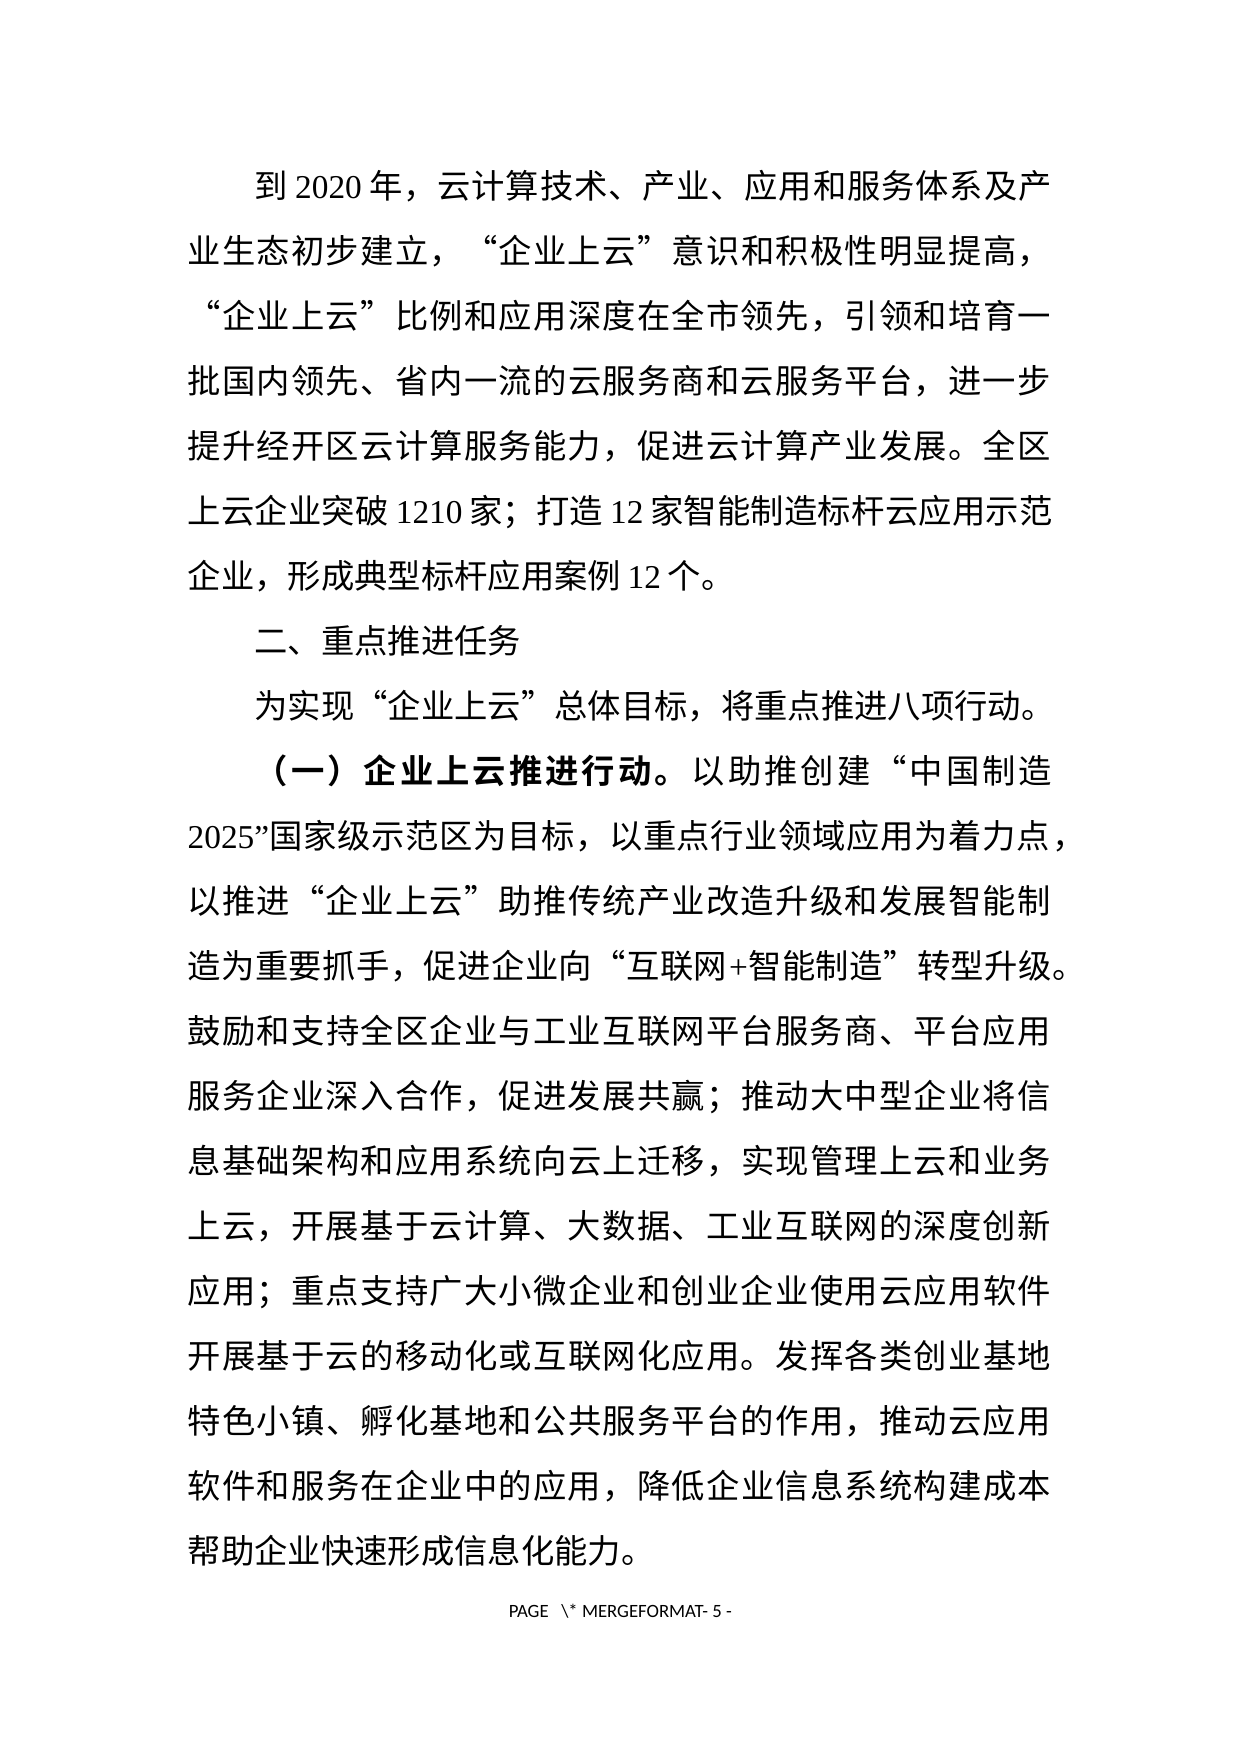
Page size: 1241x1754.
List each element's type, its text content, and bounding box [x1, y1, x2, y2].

text 二、重点推进任务 [187, 606, 1053, 671]
text 为实现“企业上云”总体目标，将重点推进八项行动。 [187, 671, 1053, 736]
text （一）企业上云推进行动。以助推创建“中国制造2025”国家级示范区为目标，以重点行业领域应用为着力点，以推进“企业上云”助推传统产业改造升级和发展智能制造为重要抓手，促进企业向“互联网+智能制造”转型升级。鼓励和支持全区企业与工业互联网平台服务商、平台应用服务企业深入合作，促进发展共赢；推动大中型企业将信息基础架构和应用系统向云上迁移，实现管理上云和业务上云，开展基于云计算、大数据、工业互联网的深度创新应用；重点支持广大小微企业和创业企业使用云应用软件，开展基于云的移动化或互联网化应用。发挥各类创业基地、特色小镇、孵化基地和公共服务平台的作用，推动云应用软件和服务在企业中的应用，降低企业信息系统构建成本，帮助企业快速形成信息化能力。 [187, 736, 1053, 1581]
text 到2020年，云计算技术、产业、应用和服务体系及产业生态初步建立，“企业上云”意识和积极性明显提高，“企业上云”比例和应用深度在全市领先，引领和培育一批国内领先、省内一流的云服务商和云服务平台，进一步提升经开区云计算服务能力，促进云计算产业发展。全区上云企业突破1210家；打造12家智能制造标杆云应用示范企业，形成典型标杆应用案例12个。 [187, 151, 1053, 606]
